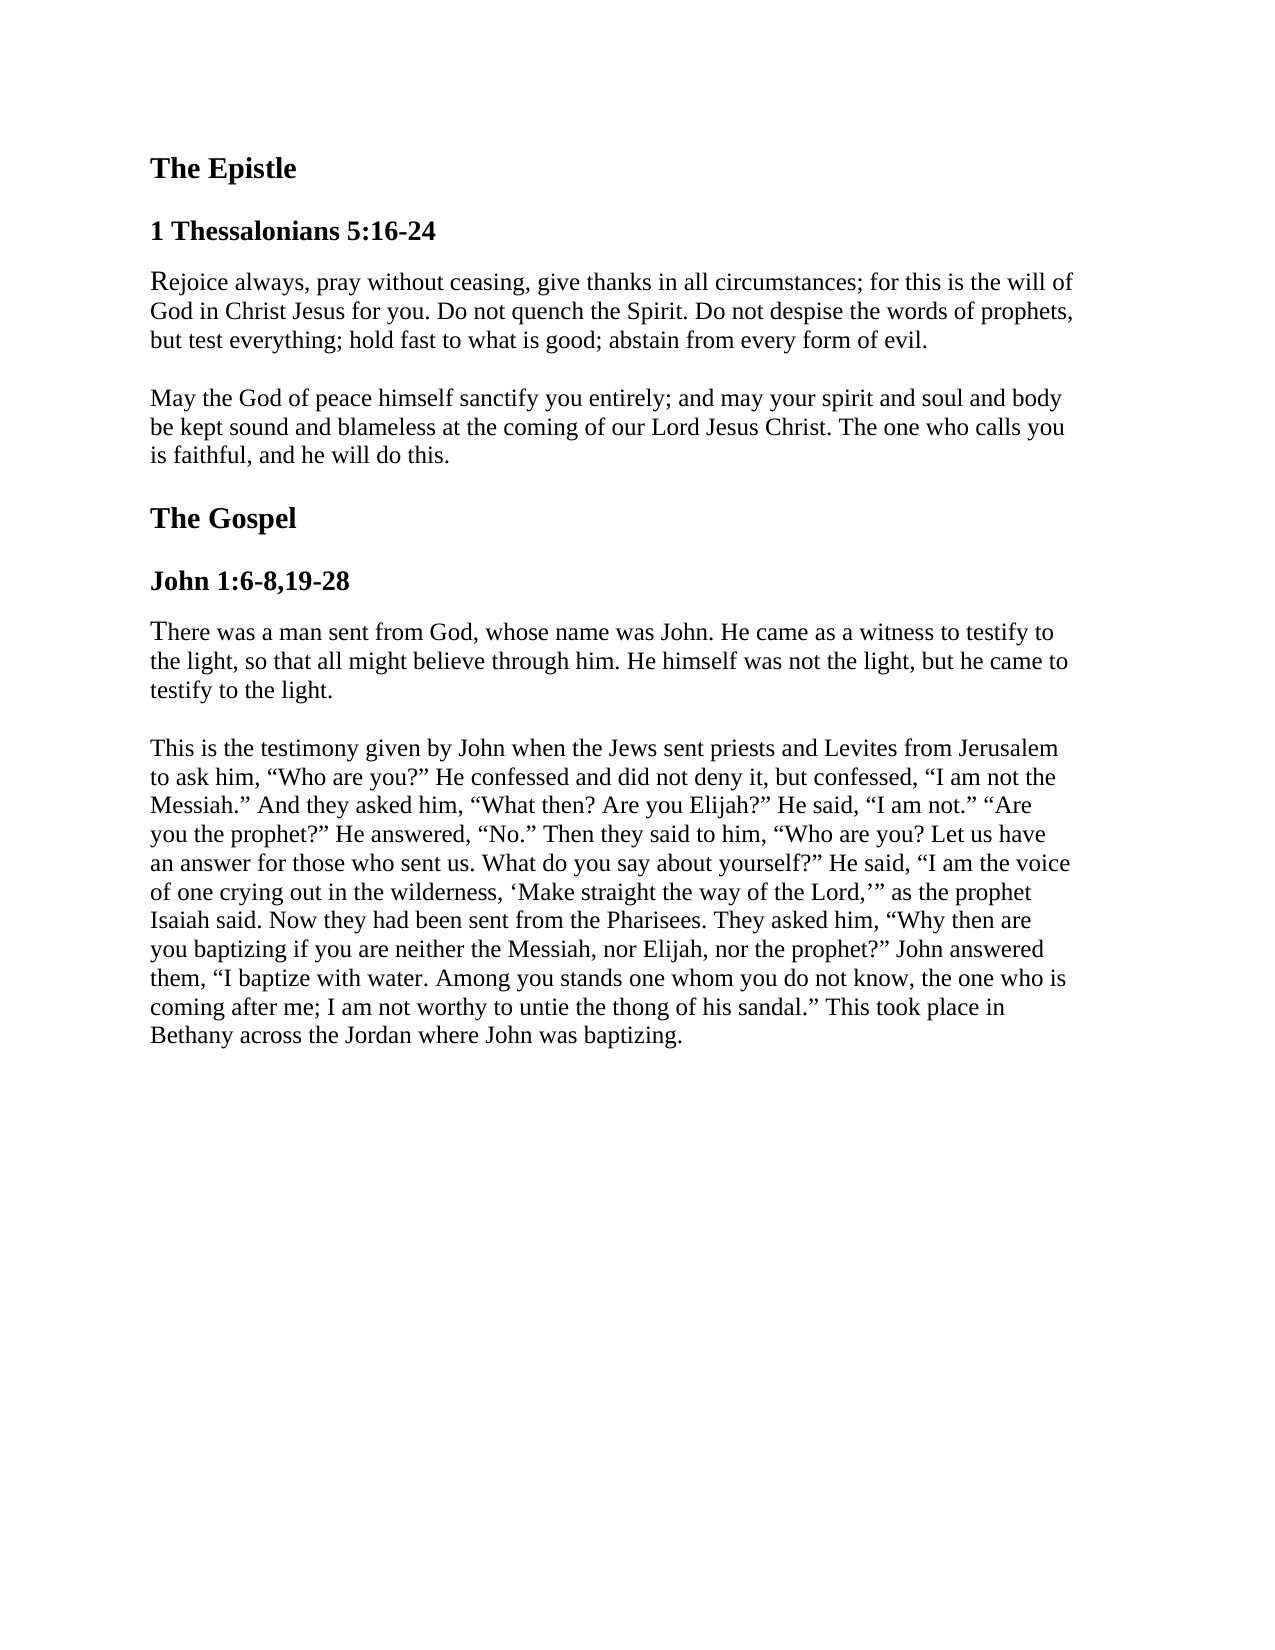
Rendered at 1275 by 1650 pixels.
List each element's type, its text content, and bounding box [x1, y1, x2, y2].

text Rejoice always, pray without ceasing, give thanks in all circumstances; for this is the will of God in Christ Jesus for you. Do not quench the Spirit. Do not despise the words of prophets, but test everything; hold fast to what is good; abstain from every form of evil. [150, 264, 1075, 354]
text There was a man sent from God, whose name was John. He came as a witness to testify to the light, so that all might believe through him. He himself was not the light, but he came to testify to the light. [150, 614, 1075, 704]
text The Epistle [150, 150, 1125, 185]
text May the God of peace himself sanctify you entirely; and may your spirit and soul and body be kept sound and blameless at the coming of our Lord Jesus Christ. The one who calls you is faithful, and he will do this. [150, 383, 1075, 469]
text 1 Thessalonians 5:16-24 [150, 214, 1125, 246]
text This is the testimony given by John when the Jews sent priests and Levites from Jerusalem to ask him, “Who are you?” He confessed and did not deny it, but confessed, “I am not the Messiah.” And they asked him, “What then? Are you Elijah?” He said, “I am not.” “Are you the prophet?” He answered, “No.” Then they said to him, “Who are you? Let us have an answer for those who sent us. What do you say about yourself?” He said, “I am the voice of one crying out in the wilderness, ‘Make straight the way of the Lord,’” as the prophet Isaiah said. Now they had been sent from the Pharisees. They asked him, “Why then are you baptizing if you are neither the Messiah, nor Elijah, nor the prophet?” John answered them, “I baptize with water. Among you stands one whom you do not know, the one who is coming after me; I am not worthy to untie the thong of his sandal.” This took place in Bethany across the Jordan where John was baptizing. [150, 733, 1075, 1049]
text The Gospel [150, 500, 1125, 535]
text John 1:6-8,19-28 [150, 564, 1125, 597]
